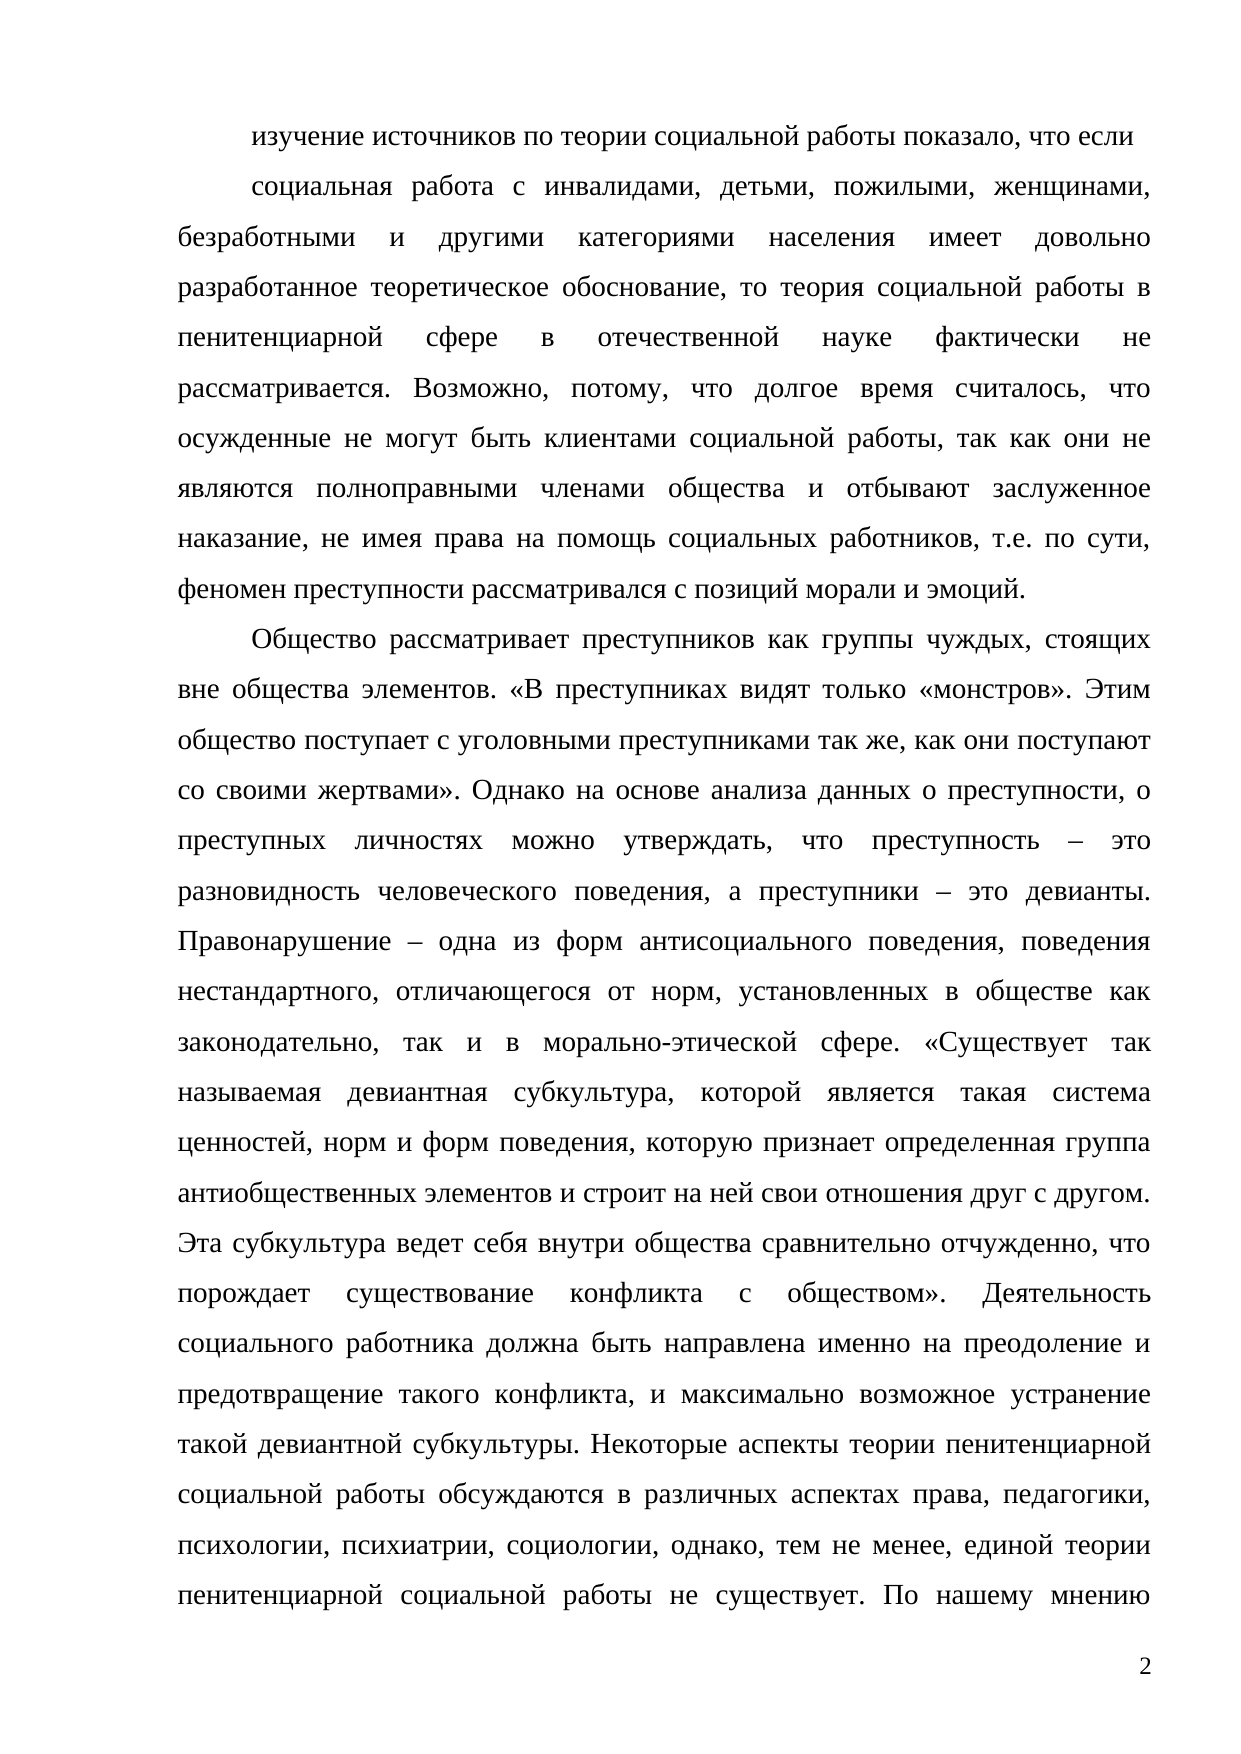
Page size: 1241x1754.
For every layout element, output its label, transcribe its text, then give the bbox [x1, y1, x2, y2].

text изучение источников по теории социальной работы показало, что если [177, 118, 1152, 152]
text социальная работа с инвалидами, детьми, пожилыми, женщинами, безработными и другими категориями населения имеет довольно разработанное теоретическое обоснование, то теория социальной работы в пенитенциарной сфере в отечественной науке фактически не рассматривается. Возможно, потому, что долгое время считалось, что осужденные не могут быть клиентами социальной работы, так как они не являются полноправными членами общества и отбывают заслуженное наказание, не имея права на помощь социальных работников, т.е. по сути, феномен преступности рассматривался с позиций морали и эмоций. [177, 168, 1152, 604]
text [177, 621, 1152, 1611]
